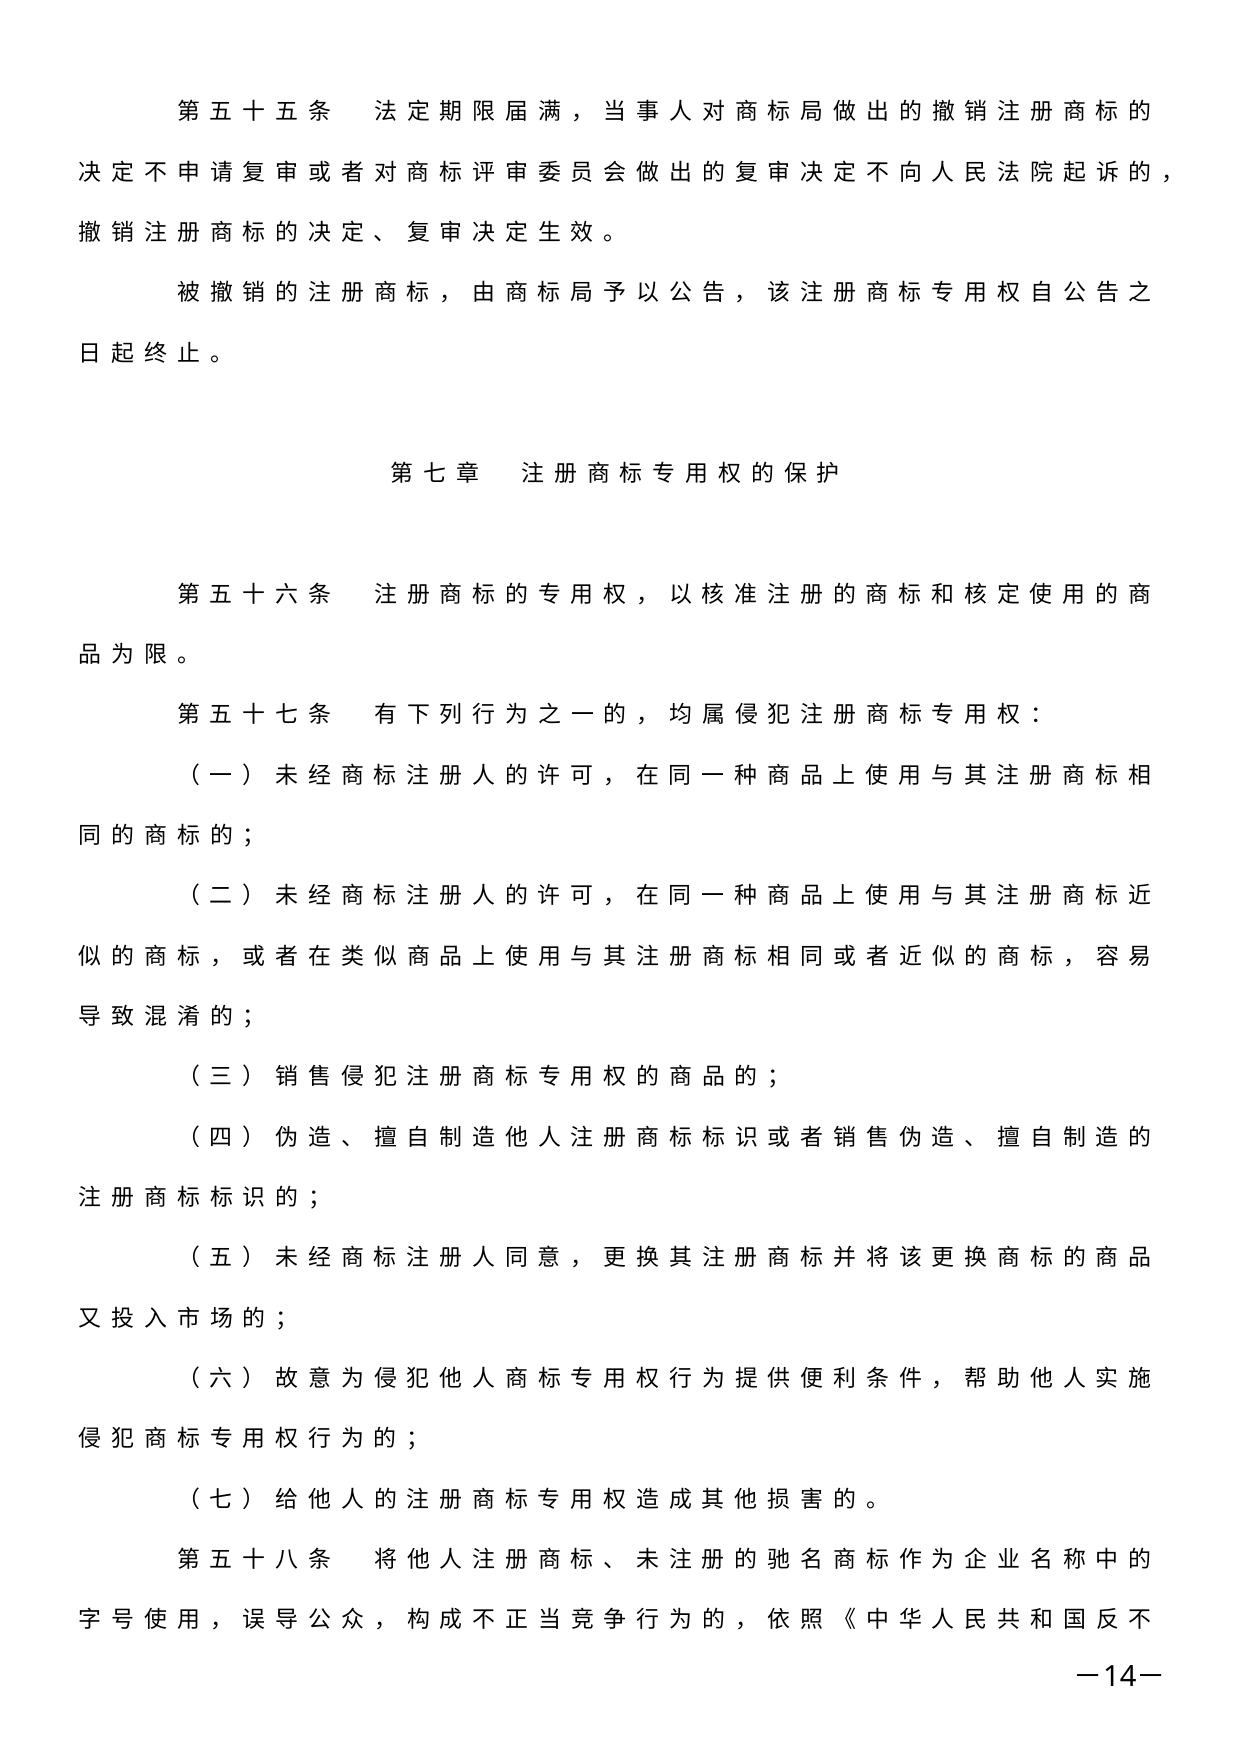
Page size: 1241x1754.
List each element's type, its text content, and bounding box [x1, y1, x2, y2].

text 被撤销的注册商标，由商标局予以公告，该注册商标专用权自公告之日起终止。 [79, 261, 1161, 381]
text （六）故意为侵犯他人商标专用权行为提供便利条件，帮助他人实施侵犯商标专用权行为的； [79, 1346, 1161, 1467]
text （七）给他人的注册商标专用权造成其他损害的。 [79, 1467, 1161, 1527]
text （一）未经商标注册人的许可，在同一种商品上使用与其注册商标相同的商标的； [79, 743, 1161, 864]
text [79, 1527, 1161, 1648]
text 第五十七条 有下列行为之一的，均属侵犯注册商标专用权： [79, 683, 1161, 743]
text （二）未经商标注册人的许可，在同一种商品上使用与其注册商标近似的商标，或者在类似商品上使用与其注册商标相同或者近似的商标，容易导致混淆的； [79, 864, 1161, 1045]
text 第五十六条 注册商标的专用权，以核准注册的商标和核定使用的商品为限。 [79, 562, 1161, 683]
text （五）未经商标注册人同意，更换其注册商标并将该更换商标的商品又投入市场的； [79, 1226, 1161, 1346]
text 第七章 注册商标专用权的保护 [79, 442, 1161, 502]
text （三）销售侵犯注册商标专用权的商品的； [79, 1045, 1161, 1105]
text 第五十五条 法定期限届满，当事人对商标局做出的撤销注册商标的决定不申请复审或者对商标评审委员会做出的复审决定不向人民法院起诉的，撤销注册商标的决定、复审决定生效。 [79, 80, 1161, 261]
text （四）伪造、擅自制造他人注册商标标识或者销售伪造、擅自制造的注册商标标识的； [79, 1105, 1161, 1226]
